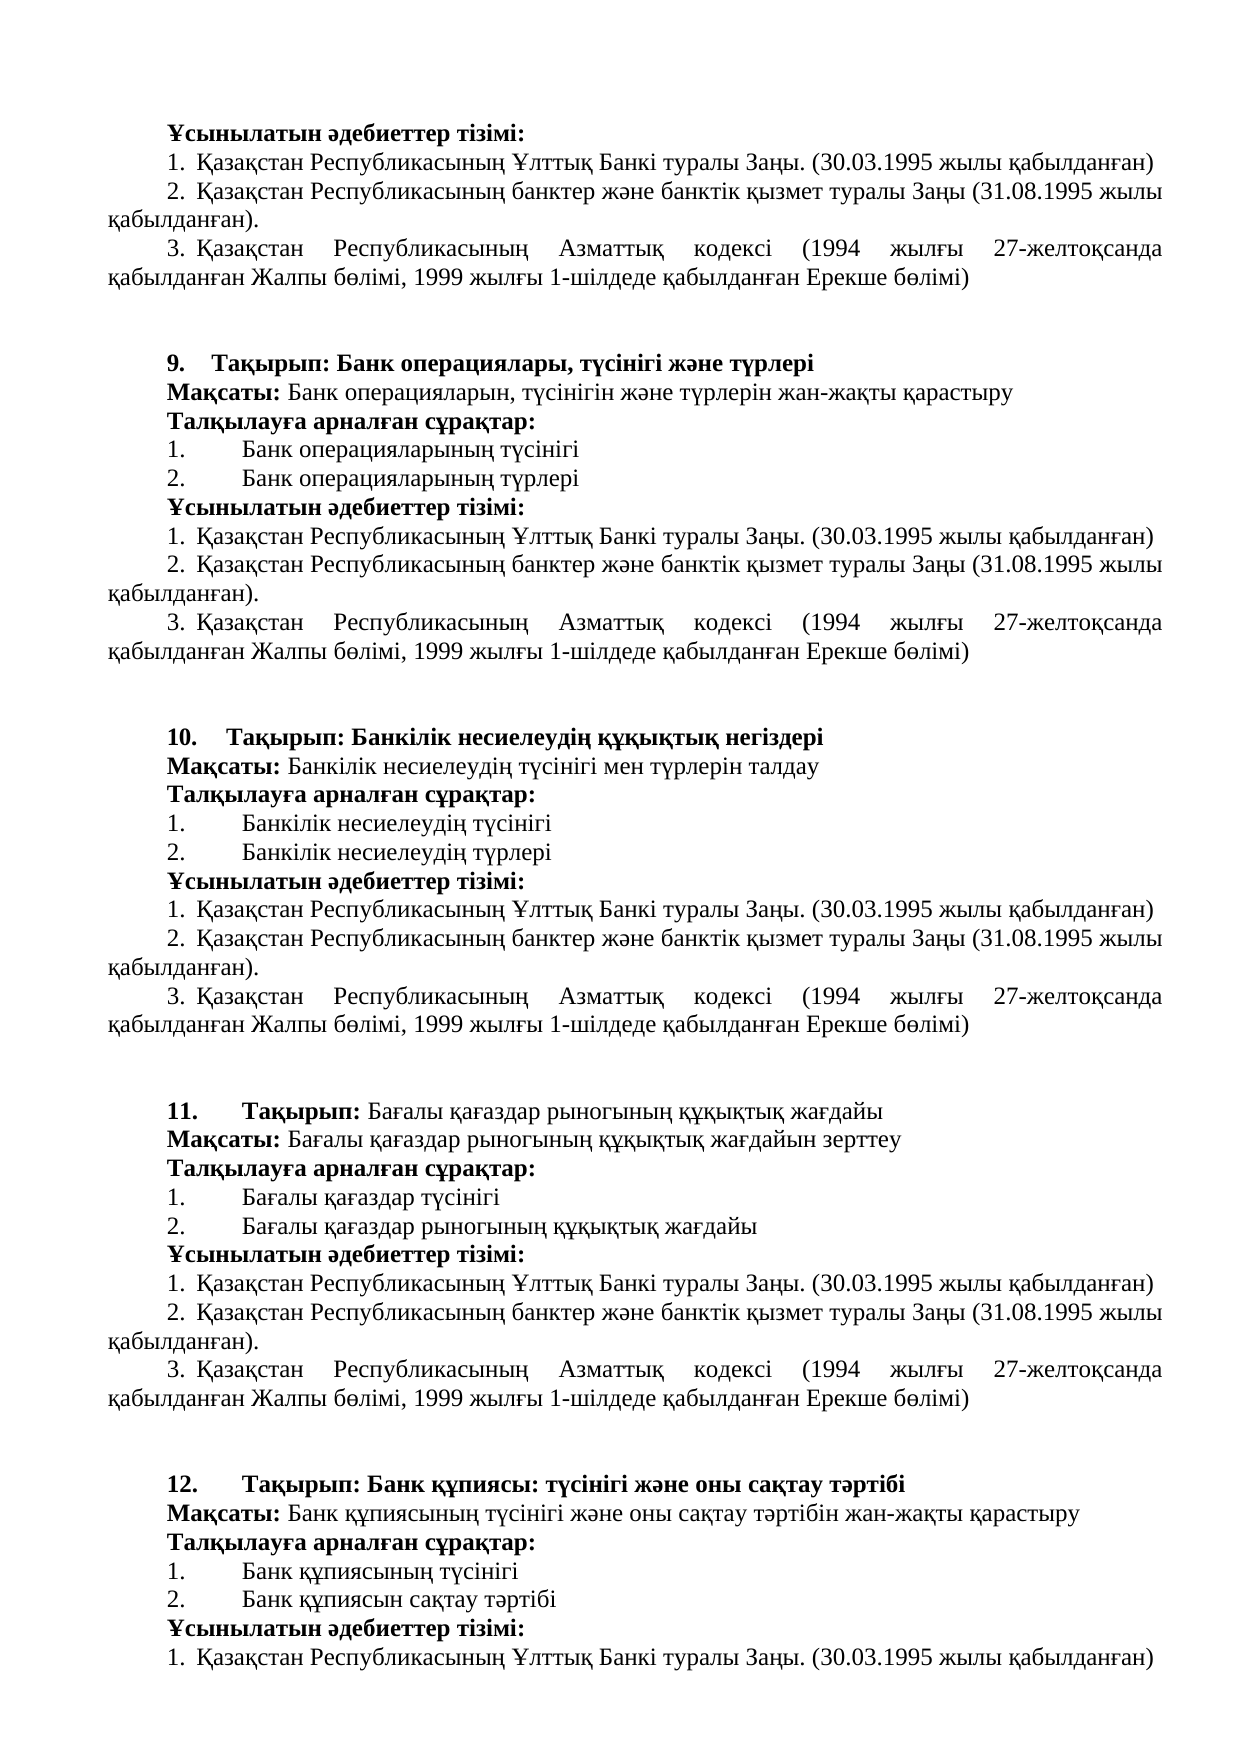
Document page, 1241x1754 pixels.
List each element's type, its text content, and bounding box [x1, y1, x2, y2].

subtitle Банк операцияларының түсінігі [108, 434, 1163, 463]
subtitle Талқылауға арналған сұрақтар: [108, 1153, 1163, 1182]
list Қазақстан Республикасының банктер және банктік қызмет туралы Заңы (31.08.1995 жылы қабылданған). [108, 923, 1163, 981]
subtitle Ұсынылатын әдебиеттер тізімі: [108, 866, 1163, 894]
list Қазақстан Республикасының Ұлттық Банкі туралы Заңы. (30.03.1995 жылы қабылданған) [108, 894, 1163, 923]
subtitle Мақсаты: Банк құпиясының түсінігі және оны сақтау тәртібін жан-жақты қарастыру [108, 1498, 1163, 1527]
subtitle Ұсынылатын әдебиеттер тізімі: [108, 1613, 1163, 1642]
subtitle Ұсынылатын әдебиеттер тізімі: [108, 492, 1163, 521]
list Тақырып: Банк құпиясы: түсінігі және оны сақтау тәртібі [108, 1469, 1163, 1498]
subtitle Талқылауға арналған сұрақтар: [108, 779, 1163, 808]
list Қазақстан Республикасының банктер және банктік қызмет туралы Заңы (31.08.1995 жылы қабылданған). [108, 176, 1163, 233]
subtitle Ұсынылатын әдебиеттер тізімі: [108, 1239, 1163, 1268]
text Мақсаты: Банкілік несиелеудің түсінігі мен түрлерін талдау [108, 751, 1151, 779]
subtitle Ұсынылатын әдебиеттер тізімі: [108, 118, 1163, 147]
subtitle Бағалы қағаздар түсінігі [108, 1182, 1163, 1211]
list Қазақстан Республикасының Азматтық кодексі (1994 жылғы 27-желтоқсанда қабылданған Жалпы бөлімі, 1999 жылғы 1-шілдеде қабылданған Ерекше бөлімі) [108, 233, 1163, 291]
list Қазақстан Республикасының банктер және банктік қызмет туралы Заңы (31.08.1995 жылы қабылданған). [108, 1297, 1163, 1354]
subtitle Банкілік несиелеудің түрлері [108, 837, 1163, 866]
list Мақсаты: Бағалы қағаздар рыногының құқықтық жағдайын зерттеу [108, 1124, 1163, 1153]
list Қазақстан Республикасының Азматтық кодексі (1994 жылғы 27-желтоқсанда қабылданған Жалпы бөлімі, 1999 жылғы 1-шілдеде қабылданған Ерекше бөлімі) [108, 1354, 1163, 1412]
list Қазақстан Республикасының банктер және банктік қызмет туралы Заңы (31.08.1995 жылы қабылданған). [108, 549, 1163, 607]
subtitle Банк құпиясын сақтау тәртібі [108, 1584, 1163, 1613]
subtitle Талқылауға арналған сұрақтар: [108, 1527, 1163, 1556]
list Мақсаты: Банк операцияларын, түсінігін және түрлерін жан-жақты қарастыру [108, 377, 1163, 406]
subtitle Бағалы қағаздар рыногының құқықтық жағдайы [108, 1211, 1163, 1239]
list Қазақстан Республикасының Азматтық кодексі (1994 жылғы 27-желтоқсанда қабылданған Жалпы бөлімі, 1999 жылғы 1-шілдеде қабылданған Ерекше бөлімі) [108, 607, 1163, 664]
list Тақырып: Бағалы қағаздар рыногының құқықтық жағдайы [108, 1096, 1163, 1124]
list Қазақстан Республикасының Ұлттық Банкі туралы Заңы. (30.03.1995 жылы қабылданған) [108, 147, 1163, 176]
list Қазақстан Республикасының Ұлттық Банкі туралы Заңы. (30.03.1995 жылы қабылданған) [108, 1642, 1163, 1671]
subtitle Банк операцияларының түрлері [108, 463, 1163, 492]
subtitle Талқылауға арналған сұрақтар: [108, 406, 1163, 434]
subtitle Банкілік несиелеудің түсінігі [108, 808, 1163, 837]
list Қазақстан Республикасының Ұлттық Банкі туралы Заңы. (30.03.1995 жылы қабылданған) [108, 521, 1163, 549]
list Тақырып: Банкілік несиелеудің құқықтық негіздері [108, 722, 1151, 751]
subtitle Банк құпиясының түсінігі [108, 1556, 1163, 1584]
list Қазақстан Республикасының Азматтық кодексі (1994 жылғы 27-желтоқсанда қабылданған Жалпы бөлімі, 1999 жылғы 1-шілдеде қабылданған Ерекше бөлімі) [108, 981, 1163, 1038]
list Қазақстан Республикасының Ұлттық Банкі туралы Заңы. (30.03.1995 жылы қабылданған) [108, 1268, 1163, 1297]
list Тақырып: Банк операциялары, түсінігі және түрлері [108, 348, 1163, 377]
